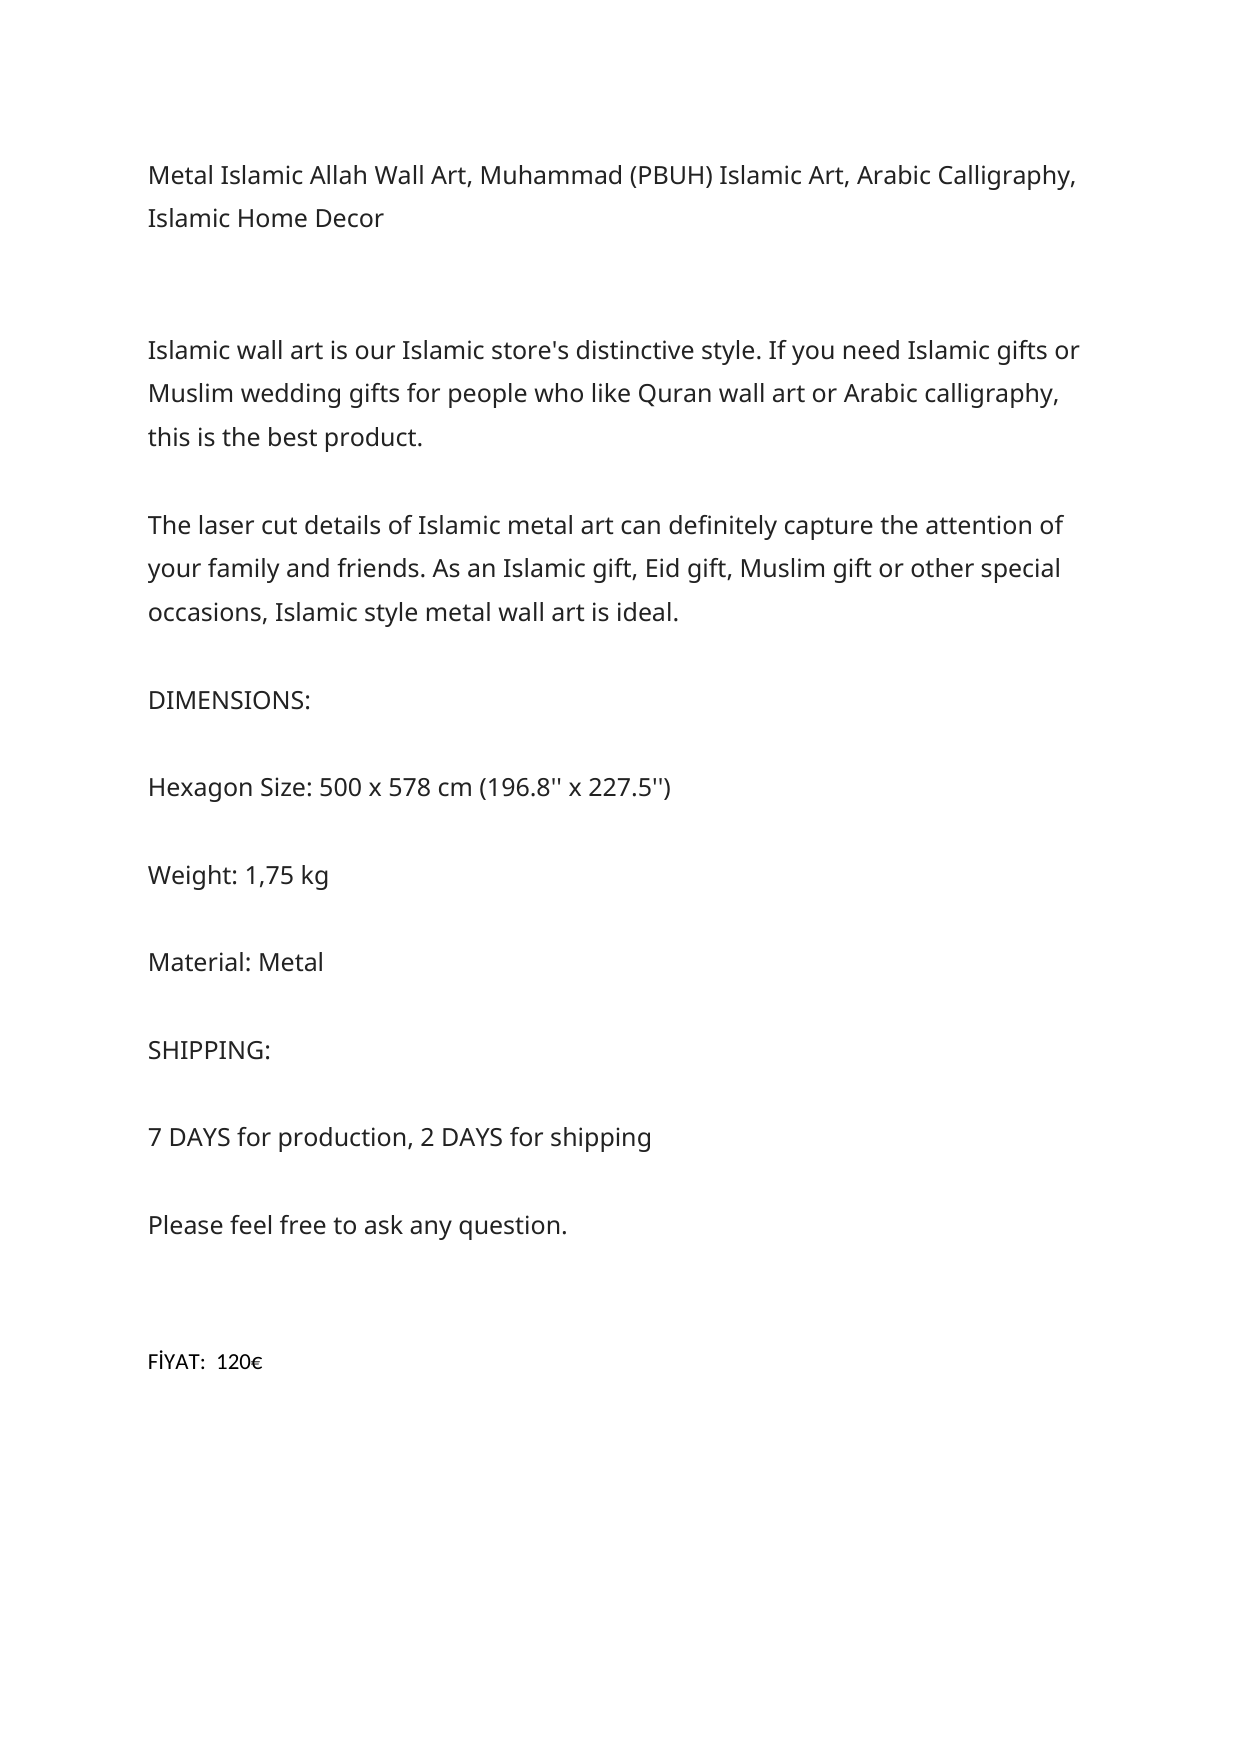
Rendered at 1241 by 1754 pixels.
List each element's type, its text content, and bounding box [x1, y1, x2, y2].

text FİYAT: 120€ [148, 1347, 1093, 1375]
text Metal Islamic Allah Wall Art, Muhammad (PBUH) Islamic Art, Arabic Calligraphy, Islamic Home Decor Islamic wall art is our Islamic store's distinctive style. If you need Islamic gifts or Muslim wedding gifts for people who like Quran wall art or Arabic calligraphy, this is the best product. The laser cut details of Islamic metal art can definitely capture the attention of your family and friends. As an Islamic gift, Eid gift, Muslim gift or other special occasions, Islamic style metal wall art is ideal. DIMENSIONS: Hexagon Size: 500 x 578 cm (196.8'' x 227.5'') Weight: 1,75 kg Material: Metal SHIPPING: 7 DAYS for production, 2 DAYS for shipping Please feel free to ask any question. [148, 148, 1093, 1241]
